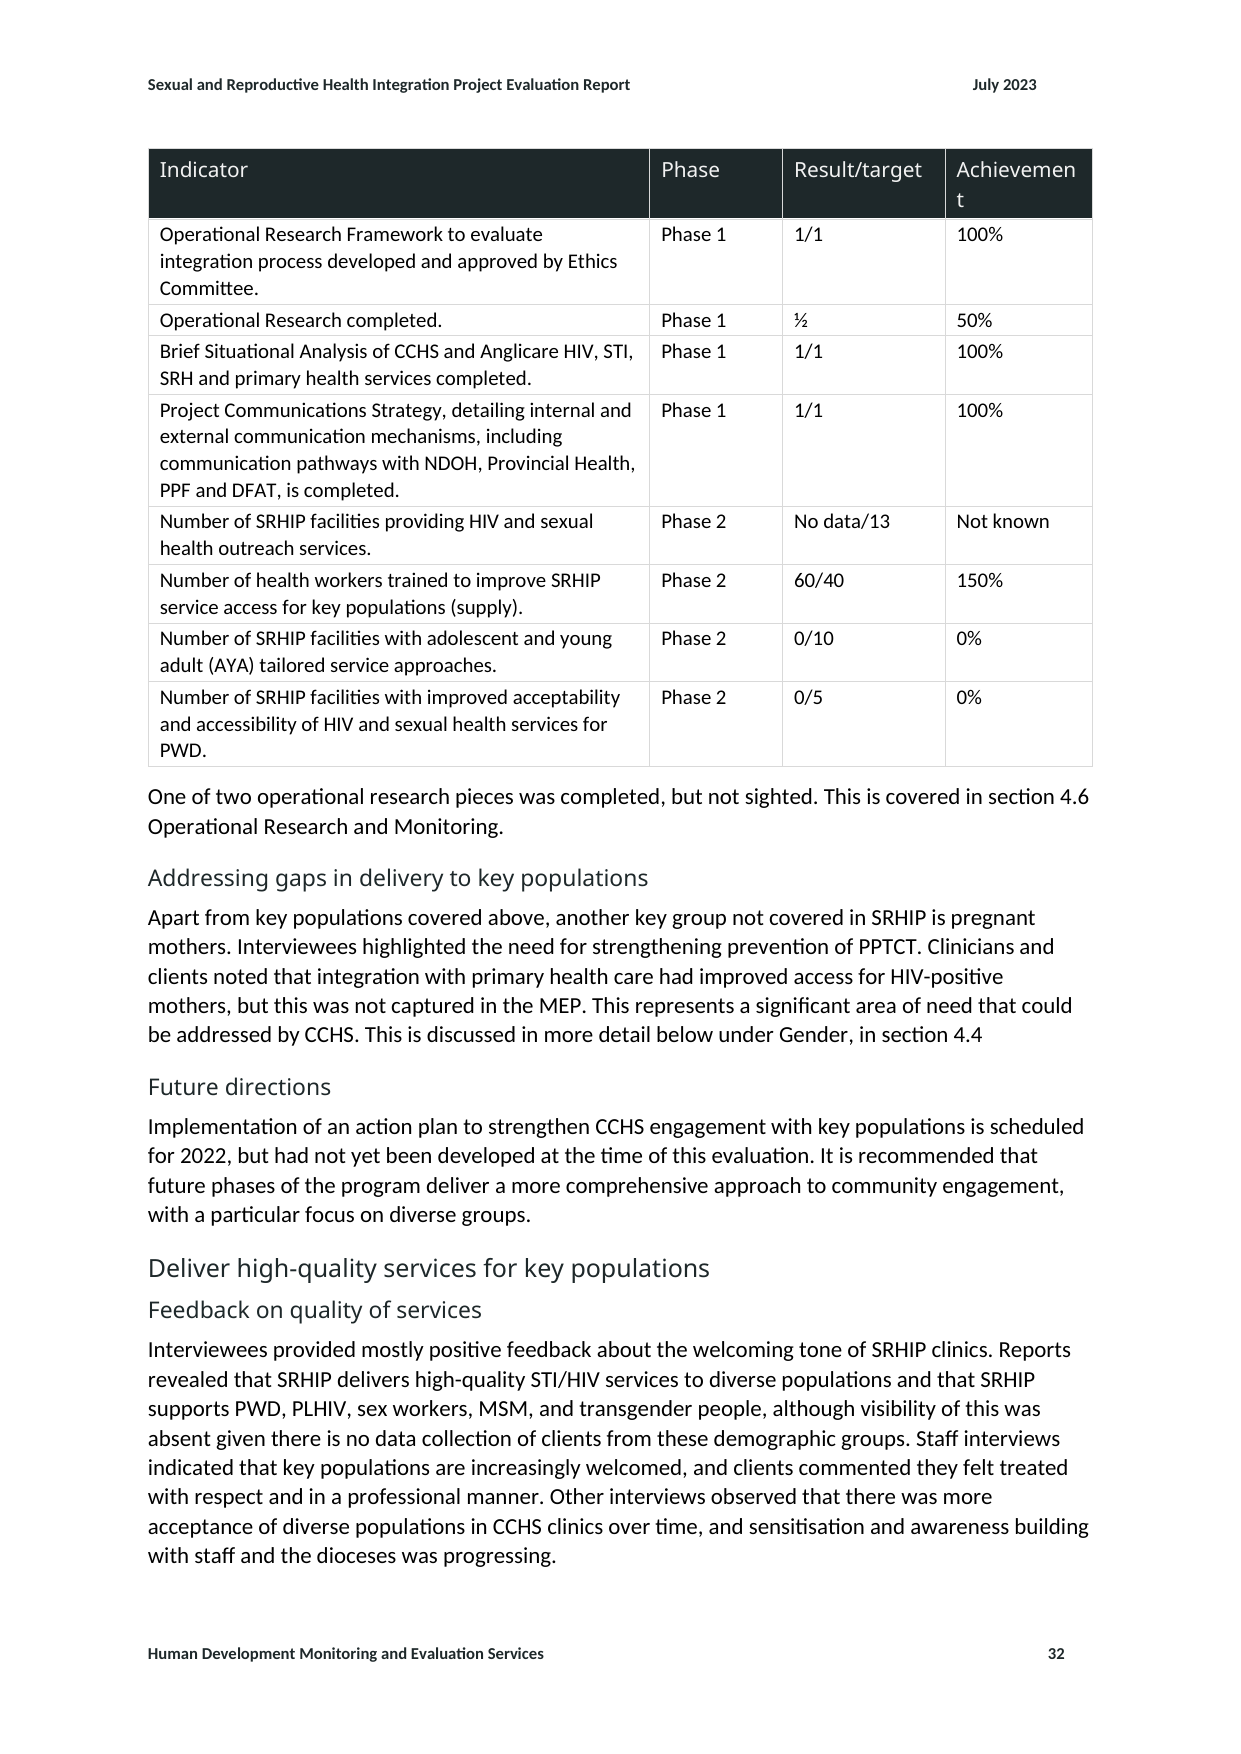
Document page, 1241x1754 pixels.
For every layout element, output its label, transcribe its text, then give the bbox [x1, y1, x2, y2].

table_cell Phase 2 [650, 565, 782, 622]
table_cell Number of health workers trained to improve SRHIP service access for key populations (supply). [149, 565, 649, 622]
table_cell Phase 1 [650, 305, 782, 335]
subtitle Feedback on quality of services [148, 1294, 1092, 1326]
table_cell Number of SRHIP facilities providing HIV and sexual health outreach services. [149, 507, 649, 564]
text Implementation of an action plan to strengthen CCHS engagement with key populations is scheduled for 2022, but had not yet been developed at the time of this evaluation. It is recommended that future phases of the program deliver a more comprehensive approach to community engagement, with a particular focus on diverse groups. [148, 1112, 1092, 1228]
subtitle Addressing gaps in delivery to key populations [148, 862, 1092, 893]
text Interviewees provided mostly positive feedback about the welcoming tone of SRHIP clinics. Reports revealed that SRHIP delivers high-quality STI/HIV services to diverse populations and that SRHIP supports PWD, PLHIV, sex workers, MSM, and transgender people, although visibility of this was absent given there is no data collection of clients from these demographic groups. Staff interviews indicated that key populations are increasingly welcomed, and clients commented they felt treated with respect and in a professional manner. Other interviews observed that there was more acceptance of diverse populations in CCHS clinics over time, and sensitisation and awareness building with staff and the dioceses was progressing. [148, 1336, 1092, 1569]
table_cell Phase 2 [650, 624, 782, 681]
subtitle Deliver high-quality services for key populations [148, 1250, 1092, 1284]
text One of two operational research pieces was completed, but not sighted. This is covered in section 4.6 Operational Research and Monitoring. [148, 782, 1092, 840]
table_cell Phase 2 [650, 507, 782, 564]
table_header Phase [650, 149, 782, 218]
table_header Result/target [783, 149, 945, 218]
table_cell Number of SRHIP facilities with adolescent and young adult (AYA) tailored service approaches. [149, 624, 649, 681]
table_cell No data/13 [783, 507, 945, 564]
table_cell 0% [946, 624, 1092, 681]
table_cell 0% [946, 682, 1092, 766]
table_cell 100% [946, 220, 1092, 304]
table_cell 60/40 [783, 565, 945, 622]
table_header Achievement [946, 149, 1092, 218]
subtitle Future directions [148, 1071, 1092, 1102]
table_cell Operational Research completed. [149, 305, 649, 335]
table_cell 0/5 [783, 682, 945, 766]
table_cell Phase 1 [650, 336, 782, 394]
table_cell 1/1 [783, 395, 945, 506]
table_cell 50% [946, 305, 1092, 335]
table_cell Operational Research Framework to evaluate integration process developed and approved by Ethics Committee. [149, 220, 649, 304]
table_cell 100% [946, 336, 1092, 394]
table_cell 0/10 [783, 624, 945, 681]
table_cell Phase 1 [650, 220, 782, 304]
table_cell 150% [946, 565, 1092, 622]
table_cell Brief Situational Analysis of CCHS and Anglicare HIV, STI, SRH and primary health services completed. [149, 336, 649, 394]
table_cell Phase 1 [650, 395, 782, 506]
table_header Indicator [149, 149, 649, 218]
table_cell Number of SRHIP facilities with improved acceptability and accessibility of HIV and sexual health services for PWD. [149, 682, 649, 766]
table_cell Project Communications Strategy, detailing internal and external communication mechanisms, including communication pathways with NDOH, Provincial Health, PPF and DFAT, is completed. [149, 395, 649, 506]
table_cell Phase 2 [650, 682, 782, 766]
table_cell 1/1 [783, 336, 945, 394]
table_cell ½ [783, 305, 945, 335]
table_cell 1/1 [783, 220, 945, 304]
table_cell Not known [946, 507, 1092, 564]
text Apart from key populations covered above, another key group not covered in SRHIP is pregnant mothers. Interviewees highlighted the need for strengthening prevention of PPTCT. Clinicians and clients noted that integration with primary health care had improved access for HIV-positive mothers, but this was not captured in the MEP. This represents a significant area of need that could be addressed by CCHS. This is discussed in more detail below under Gender, in section 4.4 [148, 903, 1092, 1049]
table_cell 100% [946, 395, 1092, 506]
